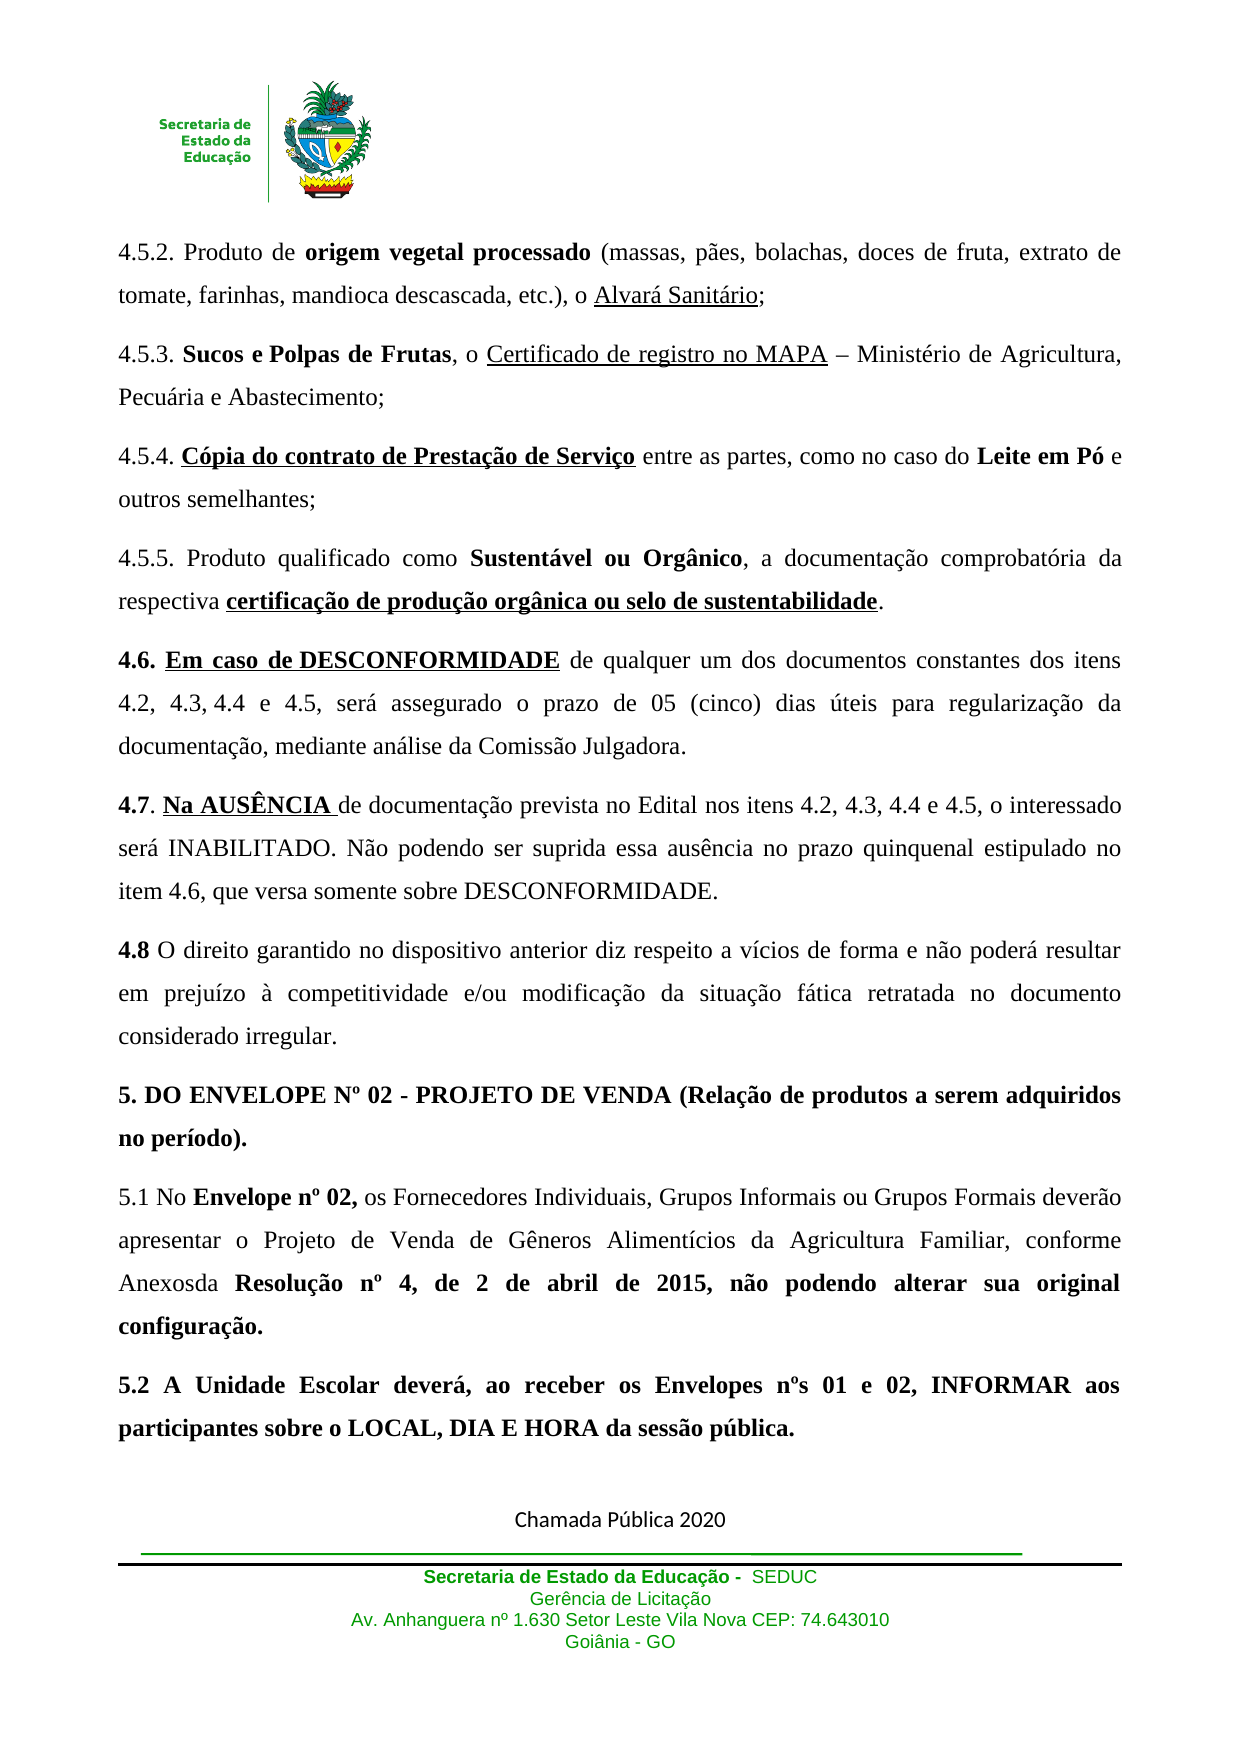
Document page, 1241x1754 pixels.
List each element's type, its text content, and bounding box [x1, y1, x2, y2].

text 5.1 No Envelope nº 02, os Fornecedores Individuais, Grupos Informais ou Grupos Formais deverão apresentar o Projeto de Venda de Gêneros Alimentícios da Agricultura Familiar, conforme Anexosda Resolução nº 4, de 2 de abril de 2015, não podendo alterar sua original configuração. [118, 1182, 1122, 1340]
text 4.6. Em caso de DESCONFORMIDADE de qualquer um dos documentos constantes dos itens 4.2, 4.3, 4.4 e 4.5, será assegurado o prazo de 05 (cinco) dias úteis para regularização da documentação, mediante análise da Comissão Julgadora. [118, 645, 1122, 760]
text 5.2 A Unidade Escolar deverá, ao receber os Envelopes nºs 01 e 02, INFORMAR aos participantes sobre o LOCAL, DIA E HORA da sessão pública. [118, 1370, 1122, 1442]
picture [118, 73, 412, 210]
text 4.5.2. Produto de origem vegetal processado (massas, pães, bolachas, doces de fruta, extrato de tomate, farinhas, mandioca descascada, etc.), o Alvará Sanitário; [118, 237, 1122, 309]
text 4.5.4. Cópia do contrato de Prestação de Serviço entre as partes, como no caso do Leite em Pó e outros semelhantes; [118, 441, 1122, 513]
text 4.7. Na AUSÊNCIA de documentação prevista no Edital nos itens 4.2, 4.3, 4.4 e 4.5, o interessado será INABILITADO. Não podendo ser suprida essa ausência no prazo quinquenal estipulado no item 4.6, que versa somente sobre DESCONFORMIDADE. [118, 790, 1122, 905]
text 4.8 O direito garantido no dispositivo anterior diz respeito a vícios de forma e não poderá resultar em prejuízo à competitividade e/ou modificação da situação fática retratada no documento considerado irregular. [118, 935, 1122, 1050]
text 4.5.3. Sucos e Polpas de Frutas, o Certificado de registro no MAPA – Ministério de Agricultura, Pecuária e Abastecimento; [118, 339, 1122, 411]
text 4.5.5. Produto qualificado como Sustentável ou Orgânico, a documentação comprobatória da respectiva certificação de produção orgânica ou selo de sustentabilidade. [118, 543, 1122, 615]
text 5. DO ENVELOPE Nº 02 - PROJETO DE VENDA (Relação de produtos a serem adquiridos no período). [118, 1080, 1122, 1152]
